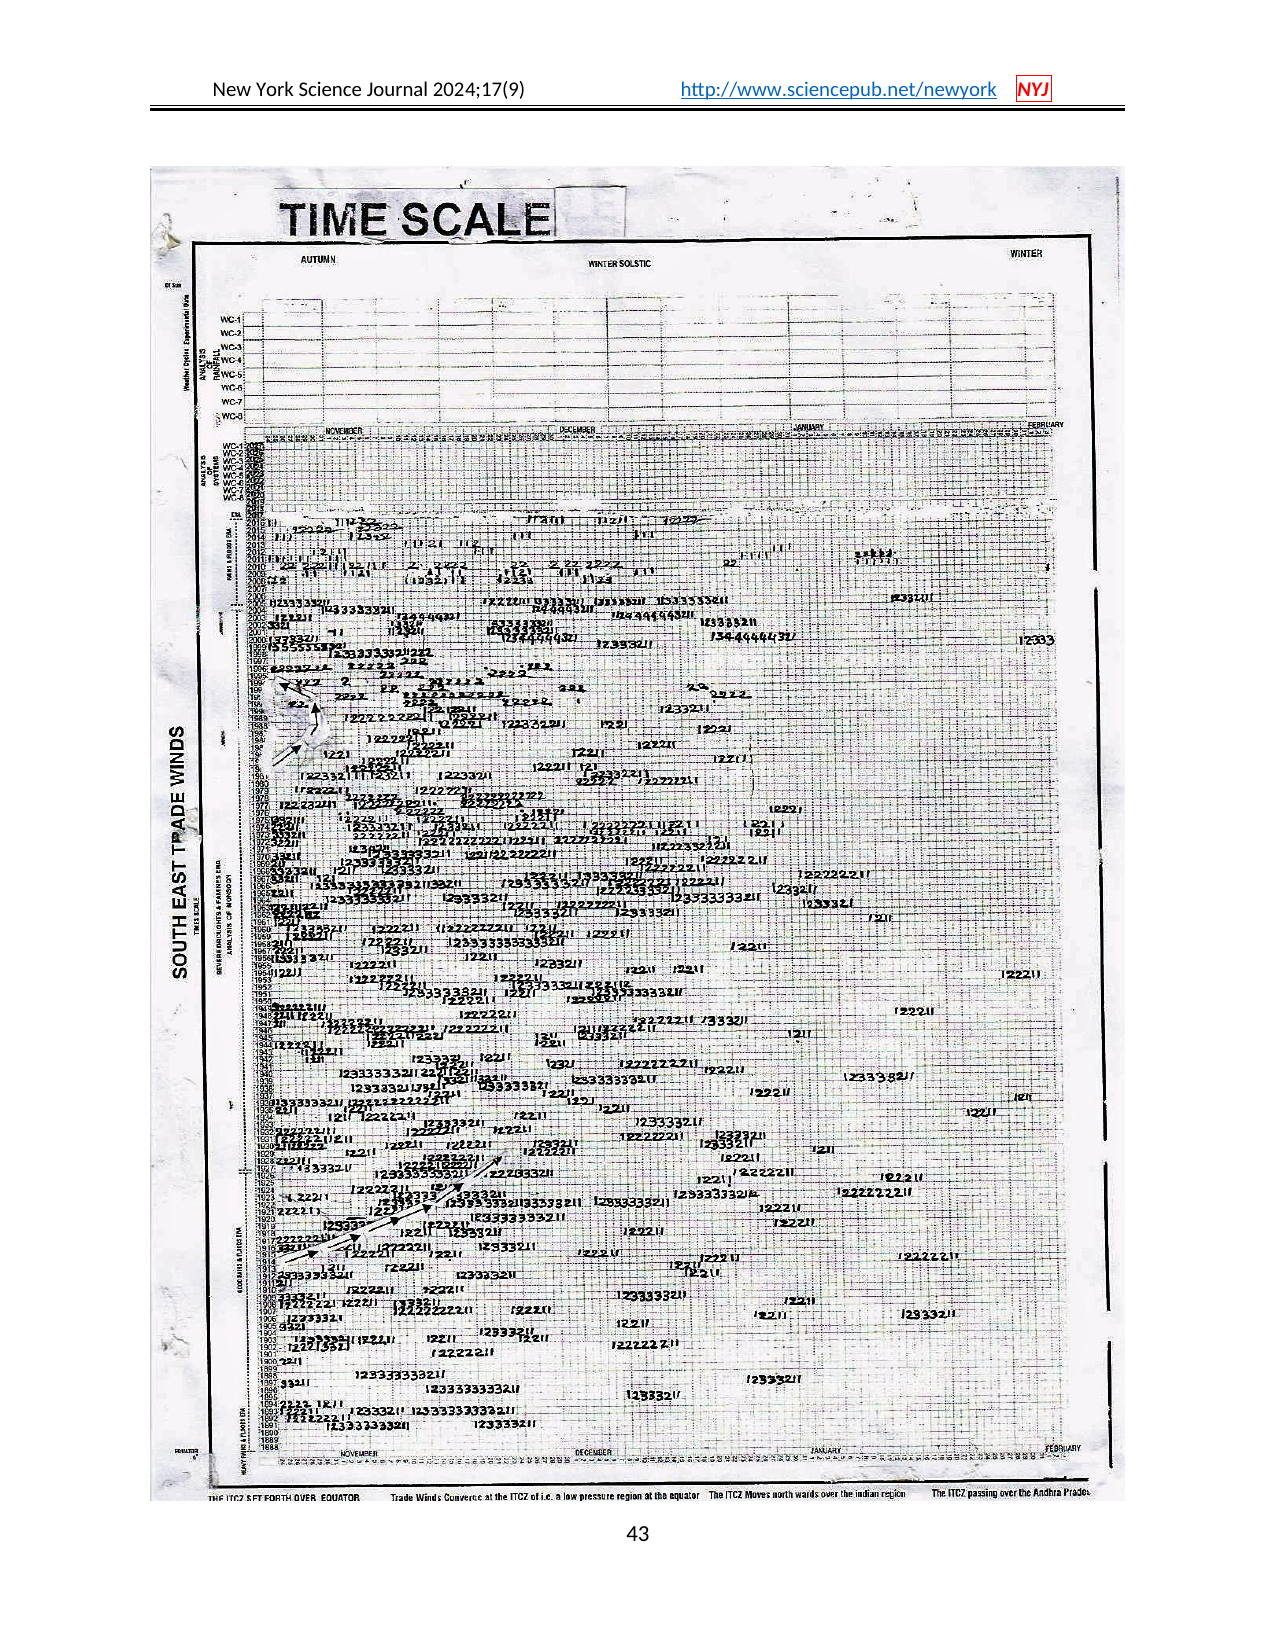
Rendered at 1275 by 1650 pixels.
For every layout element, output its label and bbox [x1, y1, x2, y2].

picture [150, 166, 1125, 1501]
